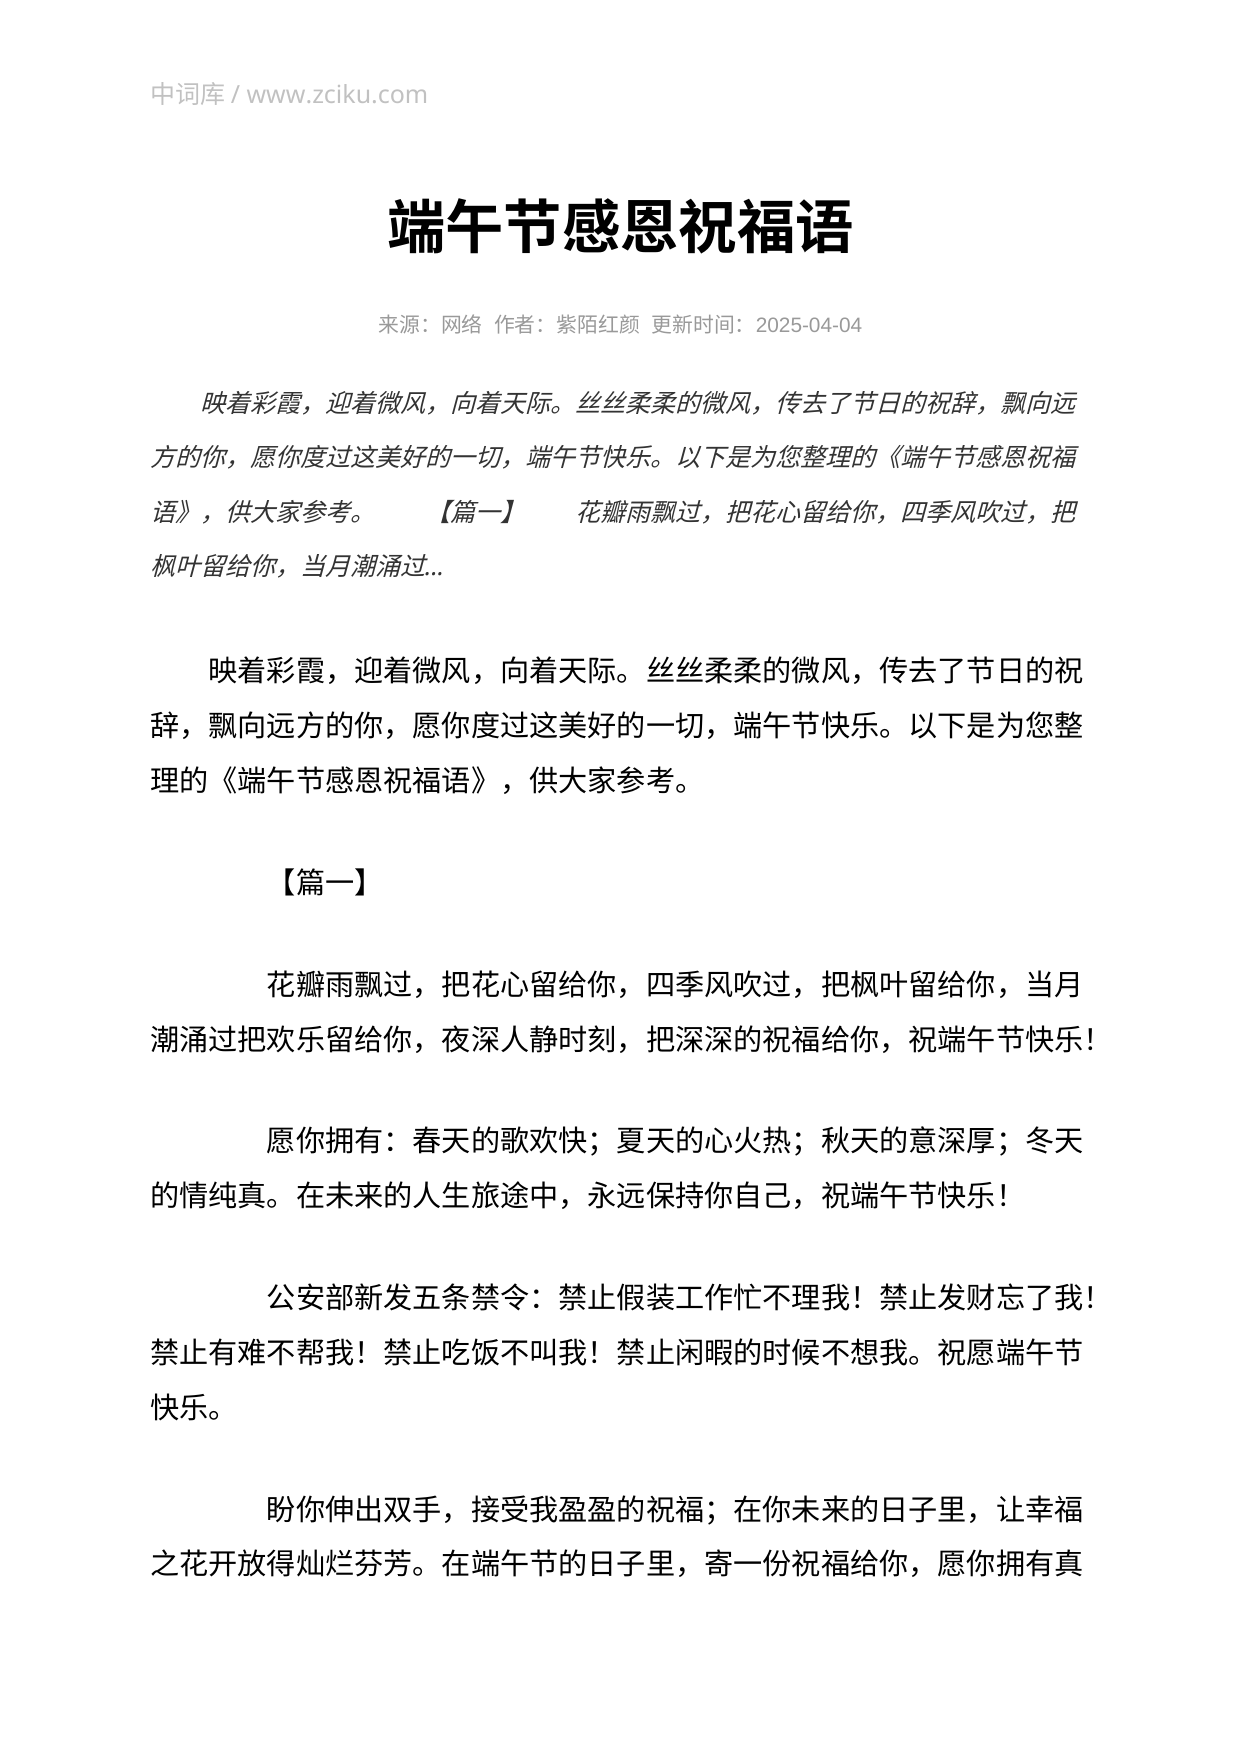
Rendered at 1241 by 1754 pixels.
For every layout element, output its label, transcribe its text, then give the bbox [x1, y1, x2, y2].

text 公安部新发五条禁令：禁止假装工作忙不理我！禁止发财忘了我！禁止有难不帮我！禁止吃饭不叫我！禁止闲暇的时候不想我。祝愿端午节快乐。 [150, 1274, 1090, 1427]
text 愿你拥有：春天的歌欢快；夏天的心火热；秋天的意深厚；冬天的情纯真。在未来的人生旅途中，永远保持你自己，祝端午节快乐！ [150, 1118, 1090, 1215]
text 【篇一】 [150, 859, 1090, 902]
subtitle 端午节感恩祝福语 [150, 181, 1090, 266]
text 来源：网络 作者：紫陌红颜 更新时间：2025-04-04 [150, 313, 1090, 337]
text 映着彩霞，迎着微风，向着天际。丝丝柔柔的微风，传去了节日的祝辞，飘向远方的你，愿你度过这美好的一切，端午节快乐。以下是为您整理的《端午节感恩祝福语》，供大家参考。 【篇一】 花瓣雨飘过，把花心留给你，四季风吹过，把枫叶留给你，当月潮涌过... [150, 383, 1090, 583]
text 花瓣雨飘过，把花心留给你，四季风吹过，把枫叶留给你，当月潮涌过把欢乐留给你，夜深人静时刻，把深深的祝福给你，祝端午节快乐！ [150, 961, 1090, 1058]
text 映着彩霞，迎着微风，向着天际。丝丝柔柔的微风，传去了节日的祝辞，飘向远方的你，愿你度过这美好的一切，端午节快乐。以下是为您整理的《端午节感恩祝福语》，供大家参考。 [150, 648, 1090, 800]
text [150, 1486, 1090, 1583]
